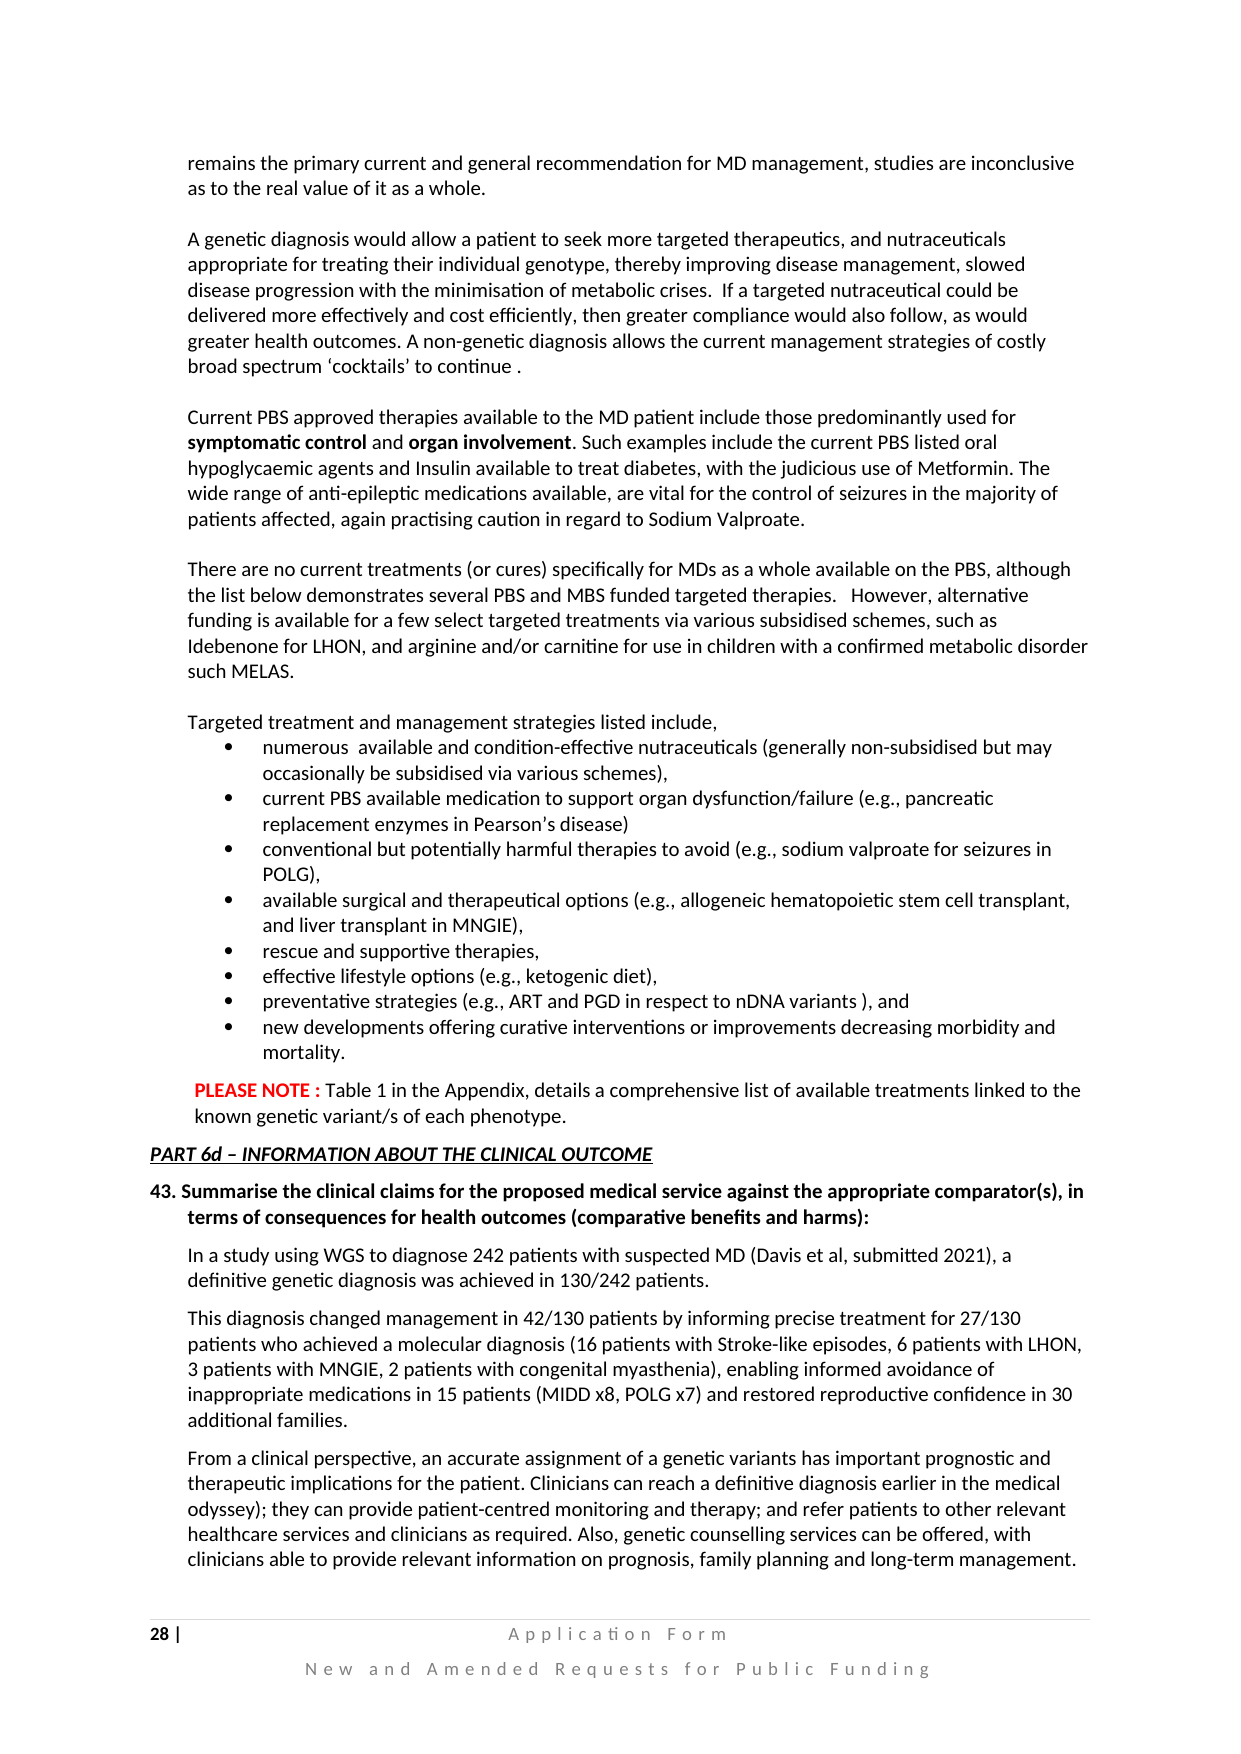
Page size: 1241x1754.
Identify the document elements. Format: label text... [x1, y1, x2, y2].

list effective lifestyle options (e.g., ketogenic diet), [225, 963, 1090, 989]
subtitle PART 6d – INFORMATION ABOUT THE CLINICAL OUTCOME [150, 1141, 1090, 1166]
list preventative strategies (e.g., ART and PGD in respect to nDNA variants ), and [225, 989, 1090, 1014]
list There are no current treatments (or cures) specifically for MDs as a whole available on the PBS, although the list below demonstrates several PBS and MBS funded targeted therapies. However, alternative funding is available for a few select targeted treatments via various subsidised schemes, such as Idebenone for LHON, and arginine and/or carnitine for use in children with a confirmed metabolic disorder such MELAS. [187, 557, 1090, 684]
text In a study using WGS to diagnose 242 patients with suspected MD (Davis et al, submitted 2021), a definitive genetic diagnosis was achieved in 130/242 patients. [187, 1242, 1090, 1293]
text From a clinical perspective, an accurate assignment of a genetic variants has important prognostic and therapeutic implications for the patient. Clinicians can reach a definitive diagnosis earlier in the medical odyssey); they can provide patient-centred monitoring and therapy; and refer patients to other relevant healthcare services and clinicians as required. Also, genetic counselling services can be offered, with clinicians able to provide relevant information on prognosis, family planning and long-term management. [187, 1445, 1090, 1572]
list current PBS available medication to support organ dysfunction/failure (e.g., pancreatic replacement enzymes in Pearson’s disease) [225, 785, 1090, 836]
list Targeted treatment and management strategies listed include, [187, 709, 1090, 734]
text PLEASE NOTE : Table 1 in the Appendix, details a comprehensive list of available treatments linked to the known genetic variant/s of each phenotype. [194, 1077, 1090, 1128]
text This diagnosis changed management in 42/130 patients by informing precise treatment for 27/130 patients who achieved a molecular diagnosis (16 patients with Stroke-like episodes, 6 patients with LHON, 3 patients with MNGIE, 2 patients with congenital myasthenia), enabling informed avoidance of inappropriate medications in 15 patients (MIDD x8, POLG x7) and restored reproductive confidence in 30 additional families. [187, 1305, 1090, 1432]
list conventional but potentially harmful therapies to avoid (e.g., sodium valproate for seizures in POLG), [225, 836, 1090, 887]
list new developments offering curative interventions or improvements decreasing morbidity and mortality. [225, 1014, 1090, 1065]
list Current PBS approved therapies available to the MD patient include those predominantly used for symptomatic control and organ involvement. Such examples include the current PBS listed oral hypoglycaemic agents and Insulin available to treat diabetes, with the judicious use of Metformin. The wide range of anti-epileptic medications available, are vital for the control of seizures in the majority of patients affected, again practising caution in regard to Sodium Valproate. [187, 404, 1090, 531]
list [187, 150, 1090, 201]
list numerous available and condition-effective nutraceuticals (generally non-subsidised but may occasionally be subsidised via various schemes), [225, 734, 1090, 785]
list rescue and supportive therapies, [225, 938, 1090, 963]
list A genetic diagnosis would allow a patient to seek more targeted therapeutics, and nutraceuticals appropriate for treating their individual genotype, thereby improving disease management, slowed disease progression with the minimisation of metabolic crises. If a targeted nutraceutical could be delivered more effectively and cost efficiently, then greater compliance would also follow, as would greater health outcomes. A non-genetic diagnosis allows the current management strategies of costly broad spectrum ‘cocktails’ to continue . [187, 226, 1090, 379]
subtitle 43. Summarise the clinical claims for the proposed medical service against the appropriate comparator(s), in terms of consequences for health outcomes (comparative benefits and harms): [150, 1179, 1090, 1229]
list available surgical and therapeutical options (e.g., allogeneic hematopoietic stem cell transplant, and liver transplant in MNGIE), [225, 887, 1090, 938]
